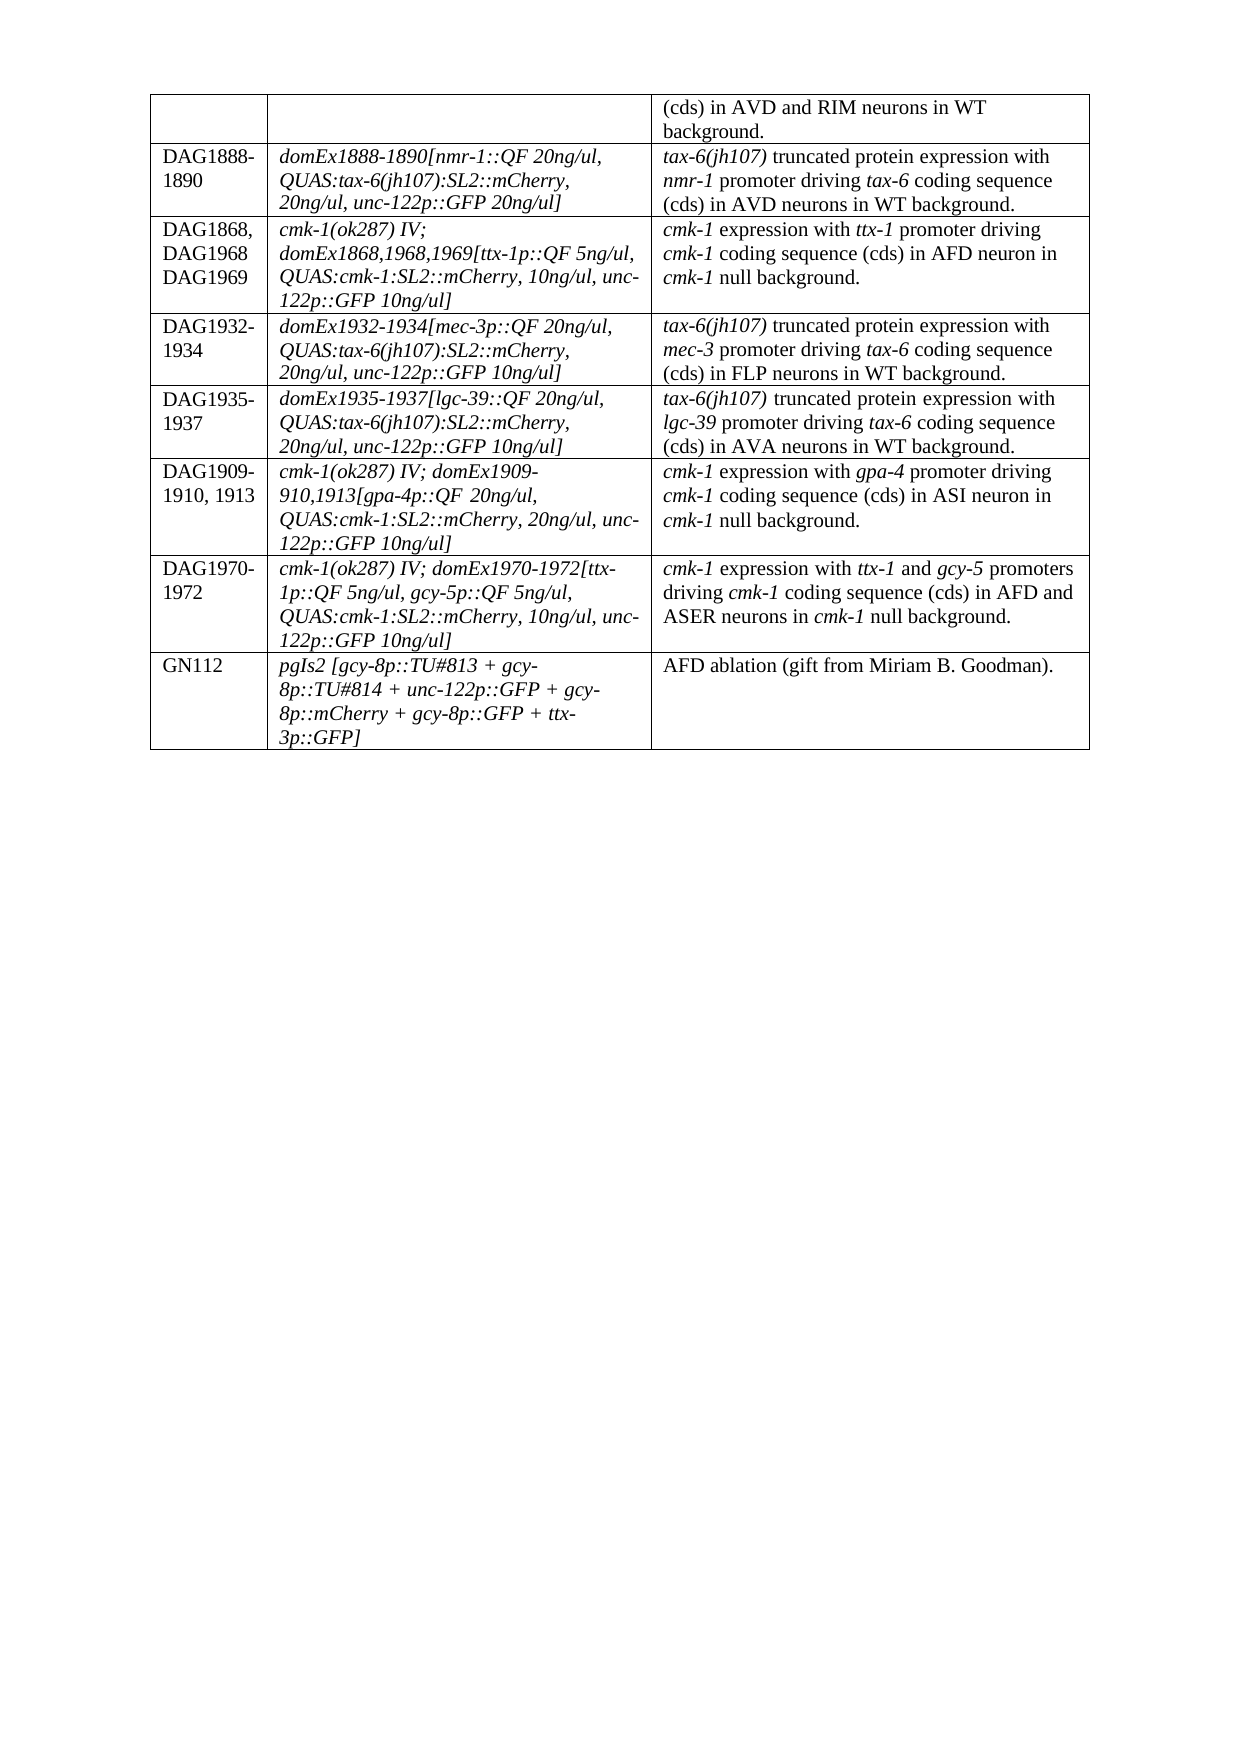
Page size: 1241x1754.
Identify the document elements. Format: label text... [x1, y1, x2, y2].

table_cell tax-6(jh107) truncated protein expression with mec-3 promoter driving tax-6 coding sequence (cds) in FLP neurons in WT background. [652, 314, 1089, 385]
table_cell tax-6(jh107) truncated protein expression with nmr-1 promoter driving tax-6 coding sequence (cds) in AVD neurons in WT background. [652, 144, 1089, 216]
table_cell cmk-1(ok287) IV; domEx1909- 910,1913[gpa-4p::QF 20ng/ul, QUAS:cmk-1:SL2::mCherry, 20ng/ul, unc- 122p::GFP 10ng/ul] [268, 459, 651, 555]
table_cell AFD ablation (gift from Miriam B. Goodman). [652, 653, 1089, 749]
table_cell domEx1888-1890[nmr-1::QF 20ng/ul, QUAS:tax-6(jh107):SL2::mCherry, 20ng/ul, unc-122p::GFP 20ng/ul] [268, 144, 651, 216]
table_cell pgIs2 [gcy-8p::TU#813 + gcy- 8p::TU#814 + unc-122p::GFP + gcy- 8p::mCherry + gcy-8p::GFP + ttx- 3p::GFP] [268, 653, 651, 749]
table_cell DAG1970- 1972 [151, 556, 267, 652]
table_cell tax-6(jh107) truncated protein expression with lgc-39 promoter driving tax-6 coding sequence (cds) in AVA neurons in WT background. [652, 386, 1089, 458]
table_header [151, 95, 267, 143]
table_cell DAG1932- 1934 [151, 314, 267, 385]
table_cell cmk-1(ok287) IV; domEx1868,1968,1969[ttx-1p::QF 5ng/ul, QUAS:cmk-1:SL2::mCherry, 10ng/ul, unc- 122p::GFP 10ng/ul] [268, 217, 651, 313]
table_cell domEx1932-1934[mec-3p::QF 20ng/ul, QUAS:tax-6(jh107):SL2::mCherry, 20ng/ul, unc-122p::GFP 10ng/ul] [268, 314, 651, 385]
table_cell DAG1909- 1910, 1913 [151, 459, 267, 555]
table_cell cmk-1 expression with gpa-4 promoter driving cmk-1 coding sequence (cds) in ASI neuron in cmk-1 null background. [652, 459, 1089, 555]
table_cell cmk-1 expression with ttx-1 and gcy-5 promoters driving cmk-1 coding sequence (cds) in AFD and ASER neurons in cmk-1 null background. [652, 556, 1089, 652]
table_header (cds) in AVD and RIM neurons in WT background. [652, 95, 1089, 143]
table_cell cmk-1(ok287) IV; domEx1970-1972[ttx- 1p::QF 5ng/ul, gcy-5p::QF 5ng/ul, QUAS:cmk-1:SL2::mCherry, 10ng/ul, unc- 122p::GFP 10ng/ul] [268, 556, 651, 652]
table_cell DAG1888- 1890 [151, 144, 267, 216]
table_cell GN112 [151, 653, 267, 749]
table_cell DAG1868, DAG1968 DAG1969 [151, 217, 267, 313]
table_cell DAG1935- 1937 [151, 386, 267, 458]
table_cell cmk-1 expression with ttx-1 promoter driving cmk-1 coding sequence (cds) in AFD neuron in cmk-1 null background. [652, 217, 1089, 313]
table_cell domEx1935-1937[lgc-39::QF 20ng/ul, QUAS:tax-6(jh107):SL2::mCherry, 20ng/ul, unc-122p::GFP 10ng/ul] [268, 386, 651, 458]
table_header [268, 95, 651, 143]
